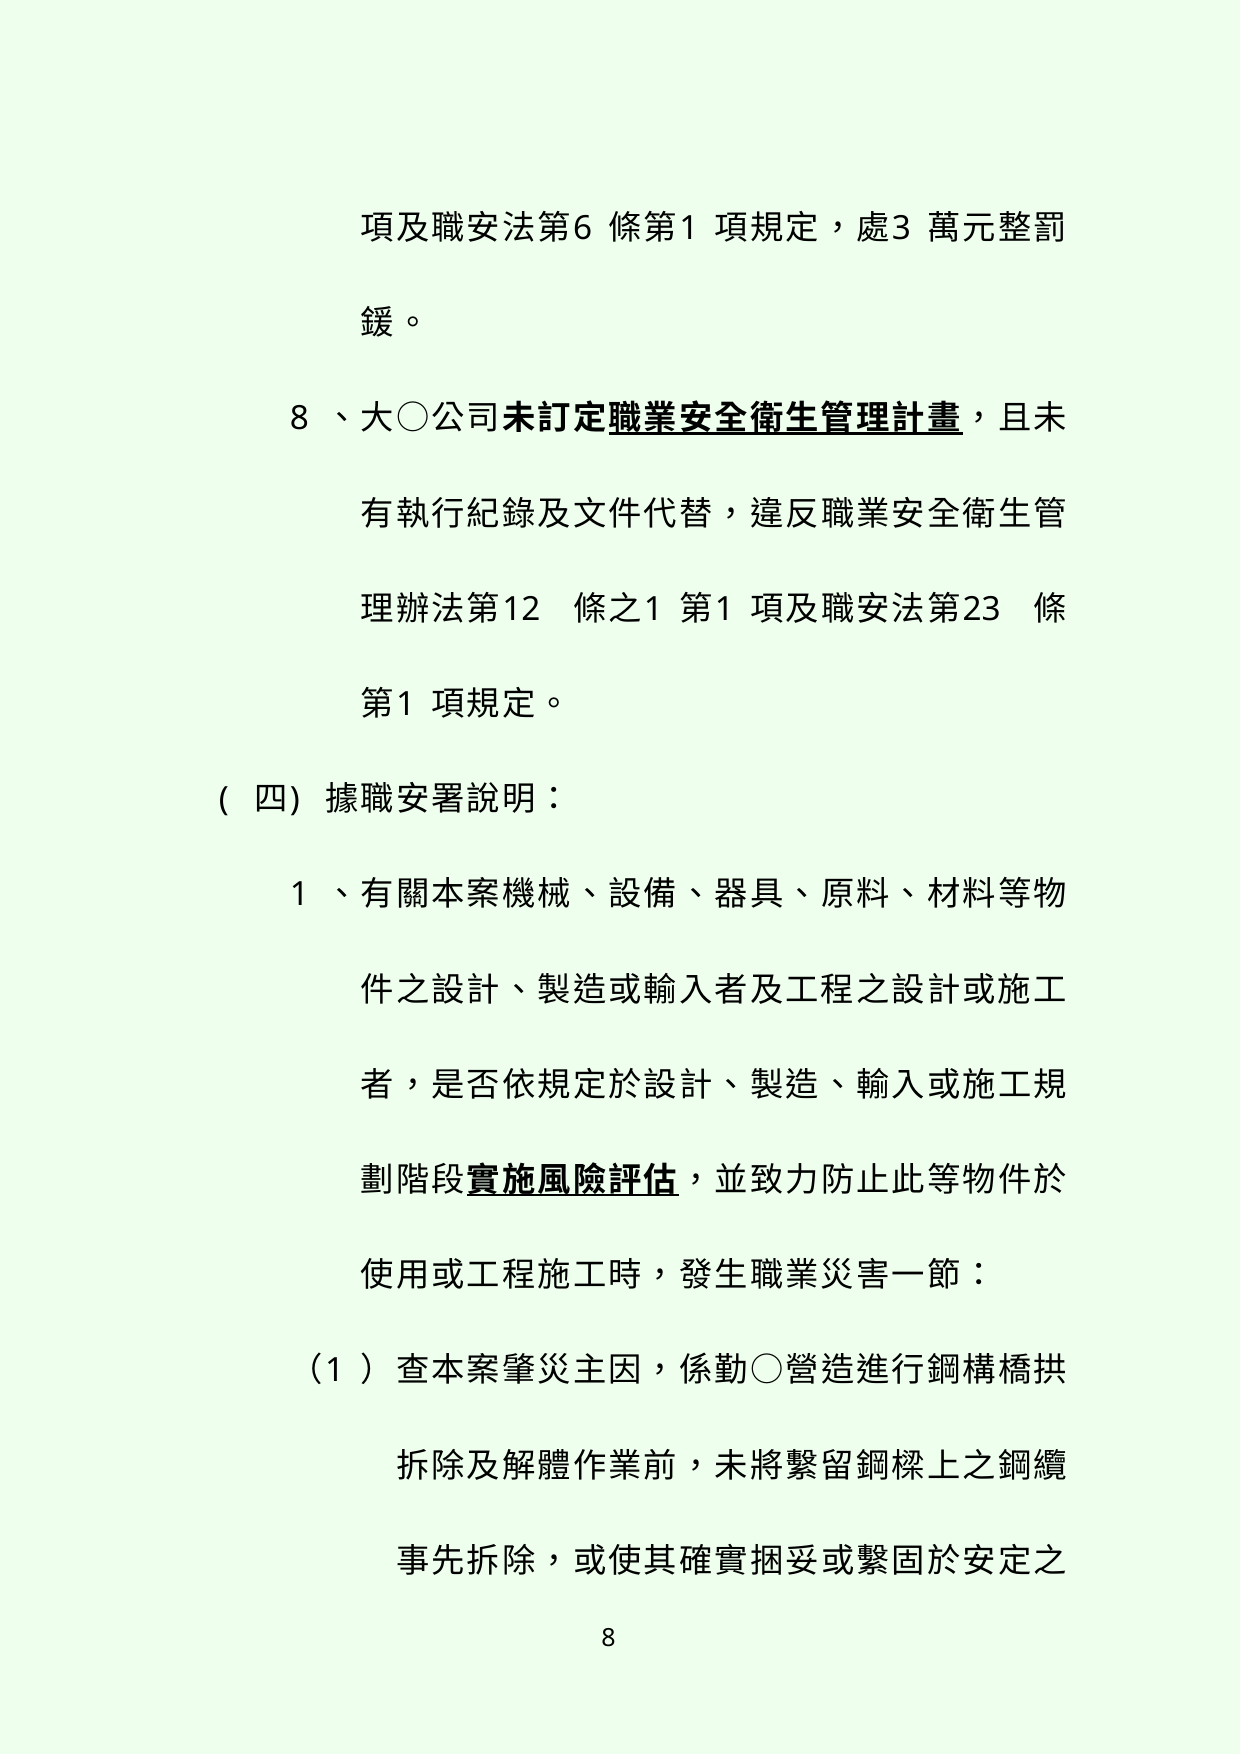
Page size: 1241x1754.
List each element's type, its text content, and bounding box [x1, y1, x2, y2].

subtitle 大○公司使用移動式起重機從事鋼構橋拱吊掛作業時，未採取禁止人員進入吊舉物下方之措施，違反起重升降機具安全規則第39條第1項及職安法第6條第1項規定，處3萬元整罰鍰。 [272, 177, 1069, 368]
subtitle 據職安署說明： [219, 748, 1069, 844]
subtitle 查本案肇災主因，係勤○營造進行鋼構橋拱拆除及解體作業前，未將繫留鋼樑上之鋼纜事先拆除，或使其確實捆妥或繫固於安定之位置所致。 [272, 1320, 1069, 1605]
subtitle 大○公司未訂定職業安全衛生管理計畫，且未有執行紀錄及文件代替，違反職業安全衛生管理辦法第12條之1第1項及職安法第23條第1項規定。 [272, 368, 1069, 748]
subtitle 有關本案機械、設備、器具、原料、材料等物件之設計、製造或輸入者及工程之設計或施工者，是否依規定於設計、製造、輸入或施工規劃階段實施風險評估，並致力防止此等物件於使用或工程施工時，發生職業災害一節： [272, 844, 1069, 1320]
